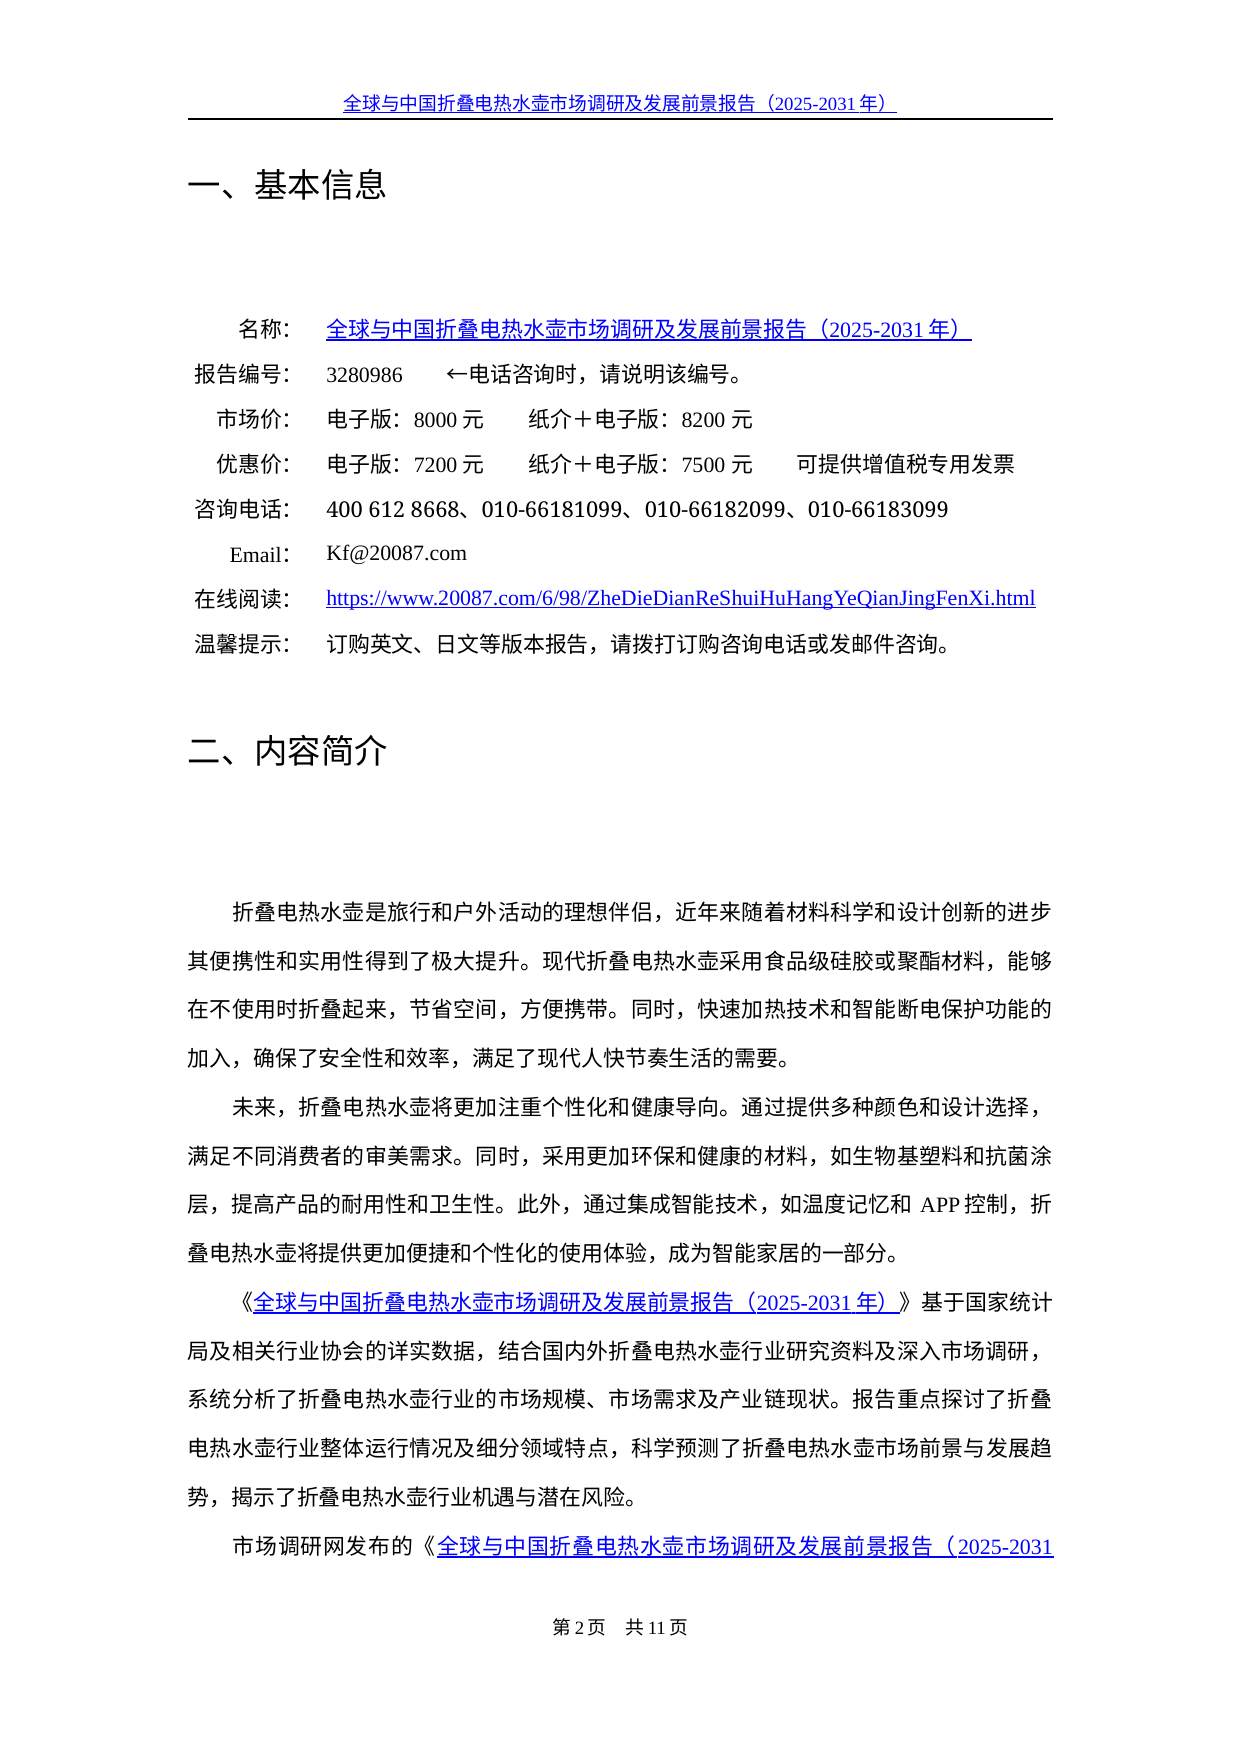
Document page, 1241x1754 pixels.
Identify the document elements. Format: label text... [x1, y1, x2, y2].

table_cell [315, 582, 1073, 627]
table_header 名称： [167, 312, 315, 357]
table_cell 在线阅读： [167, 582, 315, 627]
title 二、内容简介 [187, 717, 1053, 782]
table_cell 咨询电话： [167, 492, 315, 537]
table_cell 电子版：8000 元 纸介＋电子版：8200 元 [315, 402, 1073, 447]
table_cell 优惠价： [167, 447, 315, 492]
table_cell 温馨提示： [167, 627, 315, 672]
table_cell 400 612 8668、010-66181099、010-66182099、010-66183099 [315, 492, 1073, 537]
title 一、基本信息 [187, 150, 1053, 215]
table_header 全球与中国折叠电热水壶市场调研及发展前景报告（2025-2031年） [315, 312, 1073, 357]
table_cell 3280986 ←电话咨询时，请说明该编号。 [315, 357, 1073, 402]
table_cell 电子版：7200 元 纸介＋电子版：7500 元 可提供增值税专用发票 [315, 447, 1073, 492]
table_cell Email： [167, 537, 315, 582]
table_cell Kf@20087.com [315, 537, 1073, 582]
table_cell 报告编号： [167, 357, 315, 402]
table_cell 订购英文、日文等版本报告，请拨打订购咨询电话或发邮件咨询。 [315, 627, 1073, 672]
table_cell 市场价： [167, 402, 315, 447]
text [187, 894, 1053, 1561]
